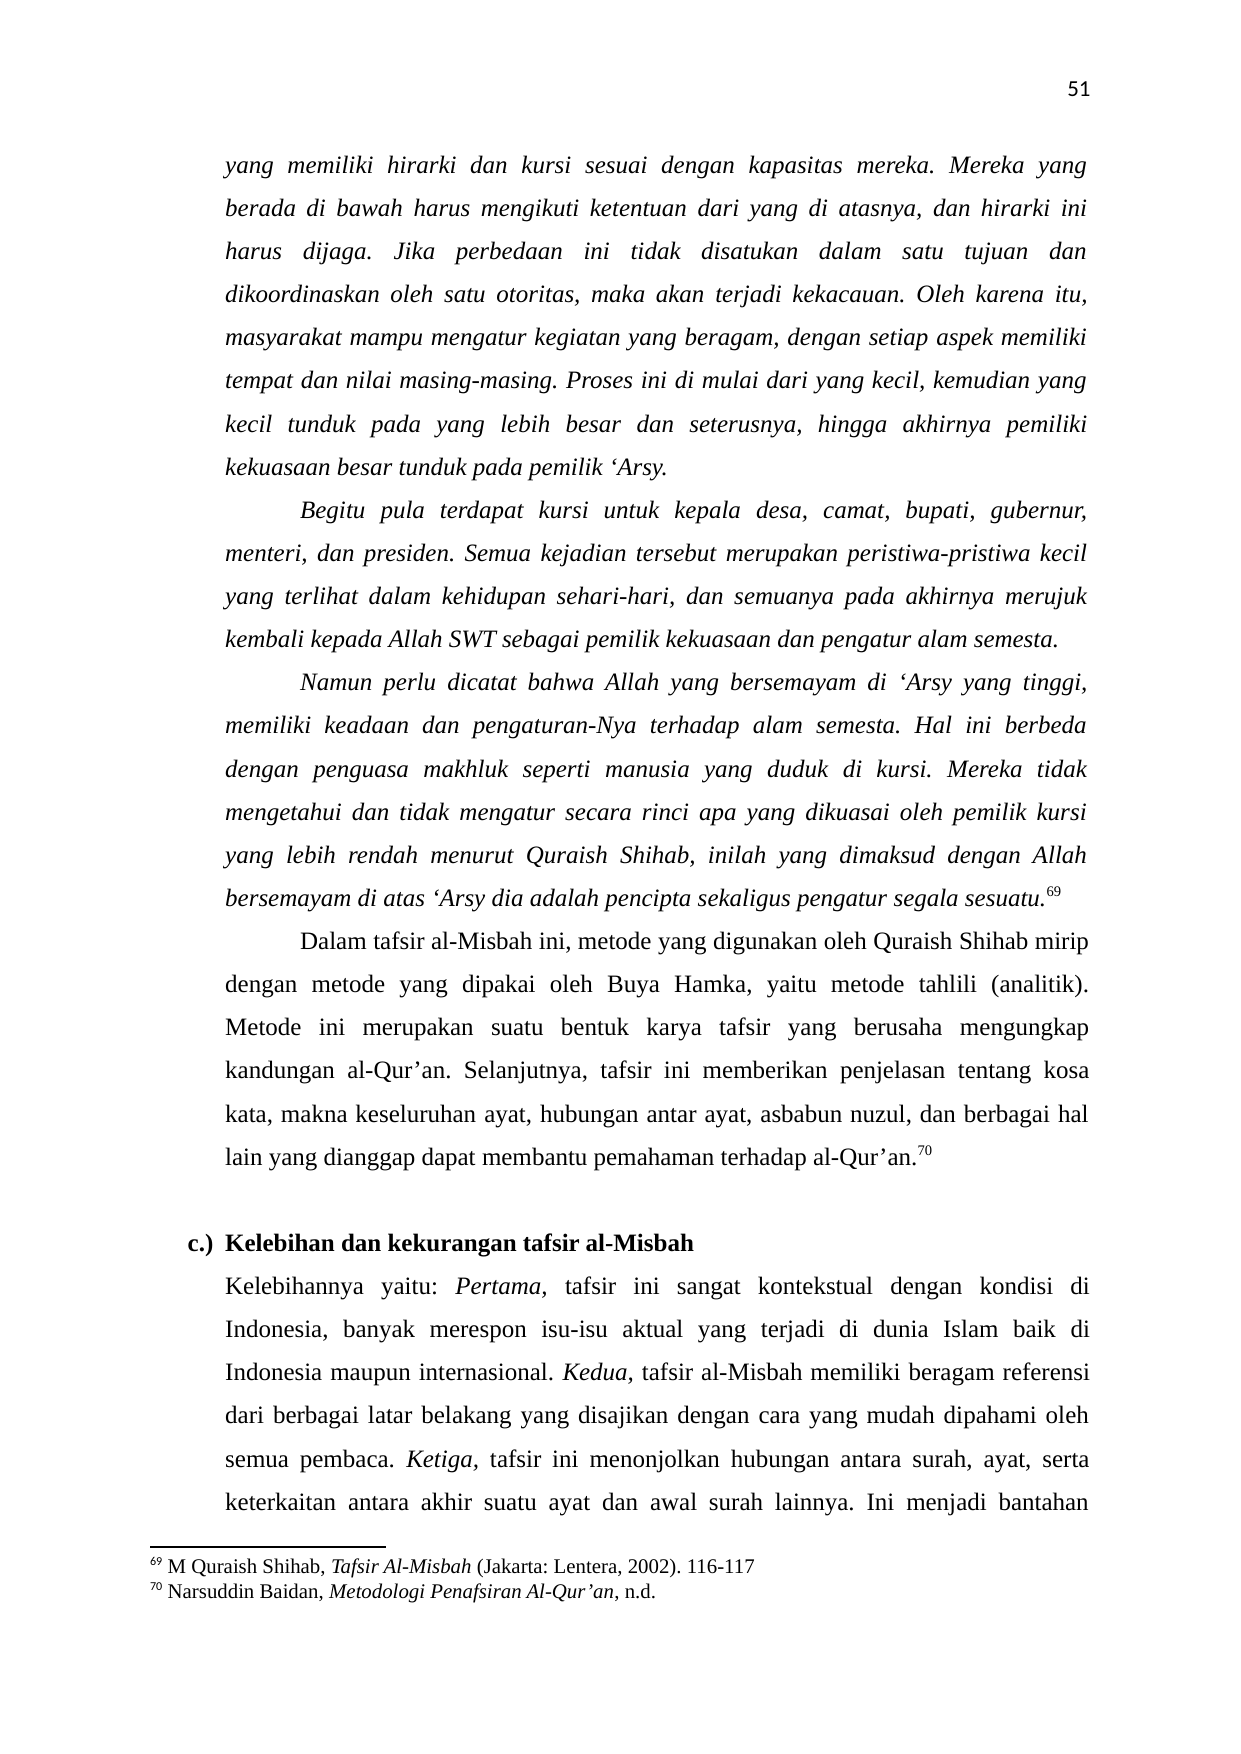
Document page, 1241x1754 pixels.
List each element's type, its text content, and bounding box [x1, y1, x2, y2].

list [225, 150, 1090, 481]
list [225, 1271, 1090, 1516]
list Kelebihan dan kekurangan tafsir al-Misbah [187, 1228, 1090, 1257]
list Dalam tafsir al-Misbah ini, metode yang digunakan oleh Quraish Shihab mirip dengan metode yang dipakai oleh Buya Hamka, yaitu metode tahlili (analitik). Metode ini merupakan suatu bentuk karya tafsir yang berusaha mengungkap kandungan al-Qur’an. Selanjutnya, tafsir ini memberikan penjelasan tentang kosa kata, makna keseluruhan ayat, hubungan antar ayat, asbabun nuzul, dan berbagai hal lain yang dianggap dapat membantu pemahaman terhadap al-Qur’an. [225, 926, 1090, 1171]
list Begitu pula terdapat kursi untuk kepala desa, camat, bupati, gubernur, menteri, dan presiden. Semua kejadian tersebut merupakan peristiwa-pristiwa kecil yang terlihat dalam kehidupan sehari-hari, dan semuanya pada akhirnya merujuk kembali kepada Allah SWT sebagai pemilik kekuasaan dan pengatur alam semesta. [225, 495, 1090, 653]
list Namun perlu dicatat bahwa Allah yang bersemayam di ‘Arsy yang tinggi, memiliki keadaan dan pengaturan-Nya terhadap alam semesta. Hal ini berbeda dengan penguasa makhluk seperti manusia yang duduk di kursi. Mereka tidak mengetahui dan tidak mengatur secara rinci apa yang dikuasai oleh pemilik kursi yang lebih rendah menurut Quraish Shihab, inilah yang dimaksud dengan Allah bersemayam di atas ‘Arsy dia adalah pencipta sekaligus pengatur segala sesuatu. [225, 667, 1090, 912]
